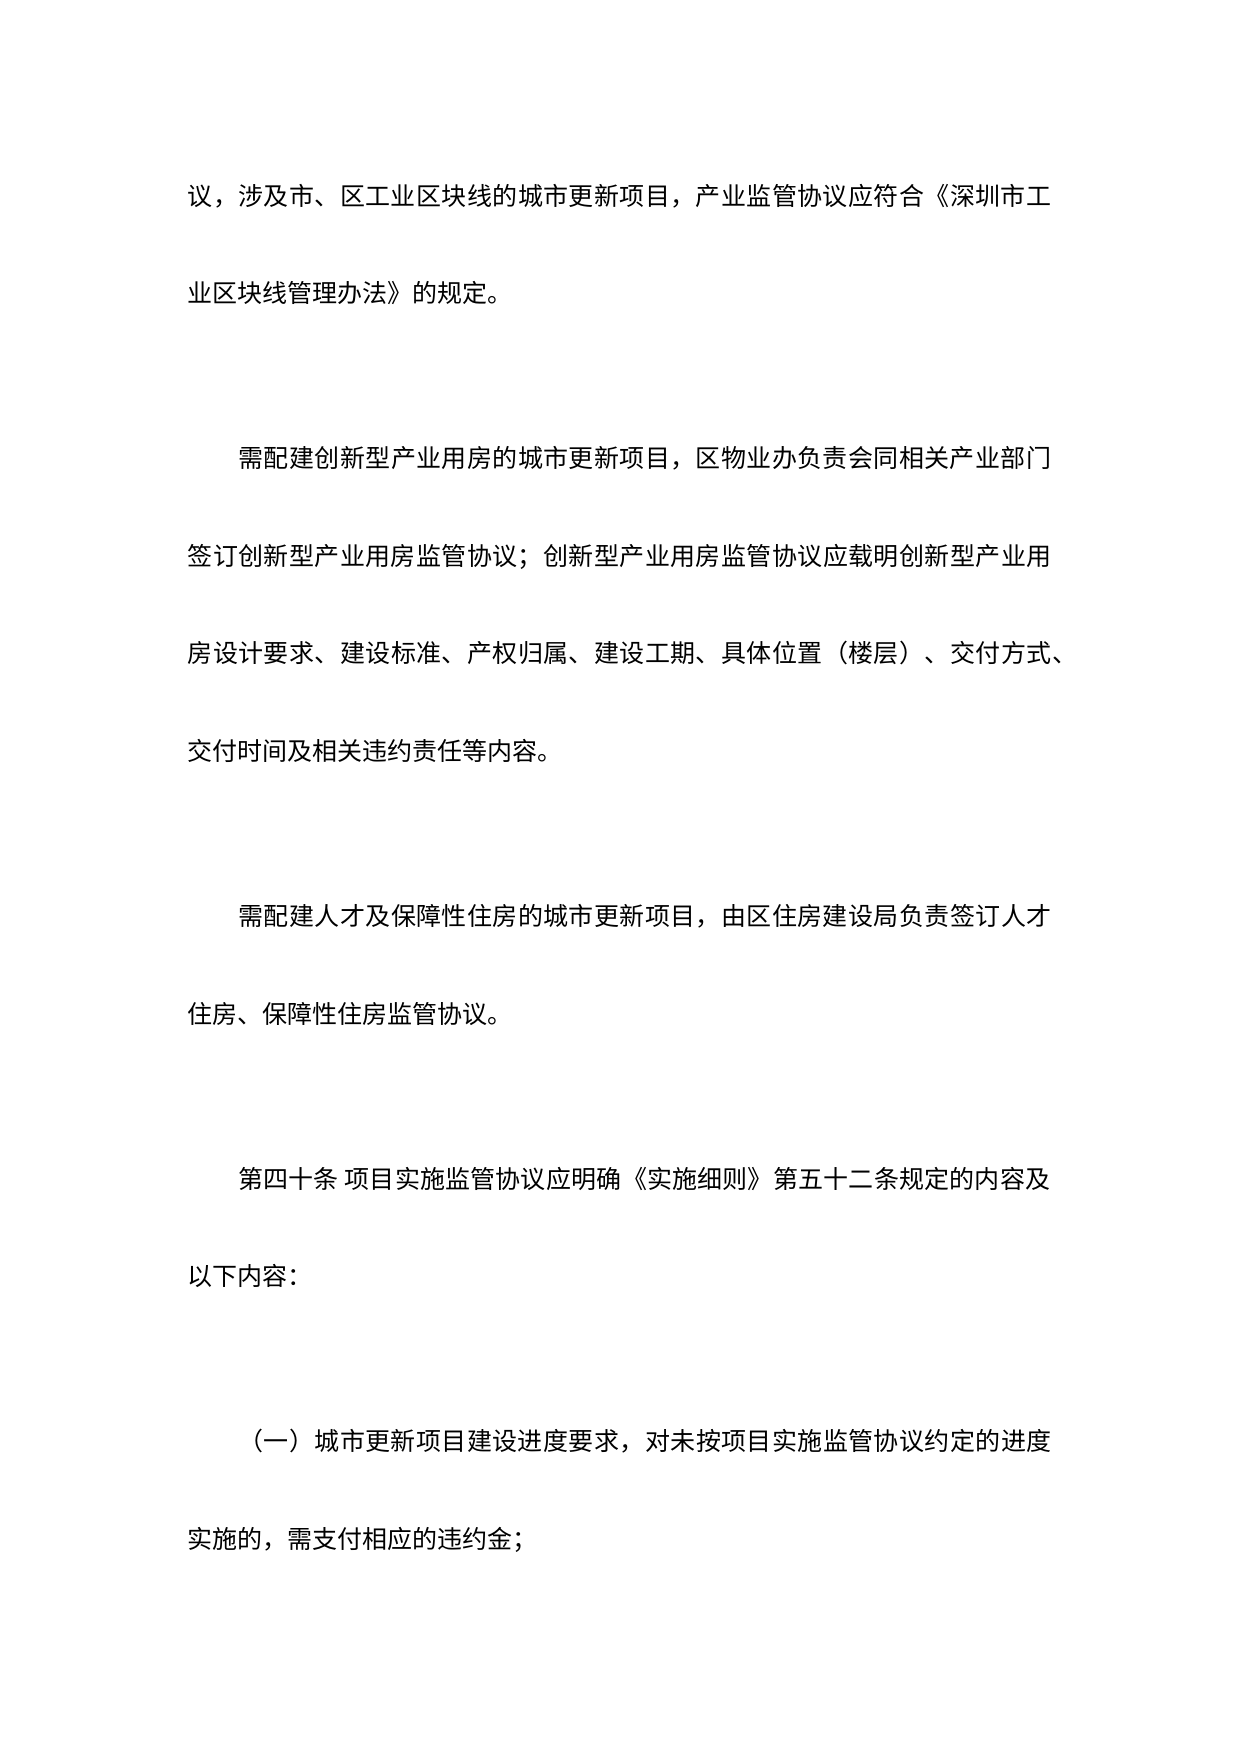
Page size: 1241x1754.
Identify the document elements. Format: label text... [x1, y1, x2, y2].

text 第四十条 项目实施监管协议应明确《实施细则》第五十二条规定的内容及以下内容： [187, 1145, 1053, 1307]
text （一）城市更新项目建设进度要求，对未按项目实施监管协议约定的进度实施的，需支付相应的违约金； [187, 1407, 1053, 1570]
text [187, 162, 1053, 324]
text 需配建创新型产业用房的城市更新项目，区物业办负责会同相关产业部门签订创新型产业用房监管协议；创新型产业用房监管协议应载明创新型产业用房设计要求、建设标准、产权归属、建设工期、具体位置（楼层）、交付方式、交付时间及相关违约责任等内容。 [187, 424, 1053, 782]
text 需配建人才及保障性住房的城市更新项目，由区住房建设局负责签订人才住房、保障性住房监管协议。 [187, 882, 1053, 1045]
